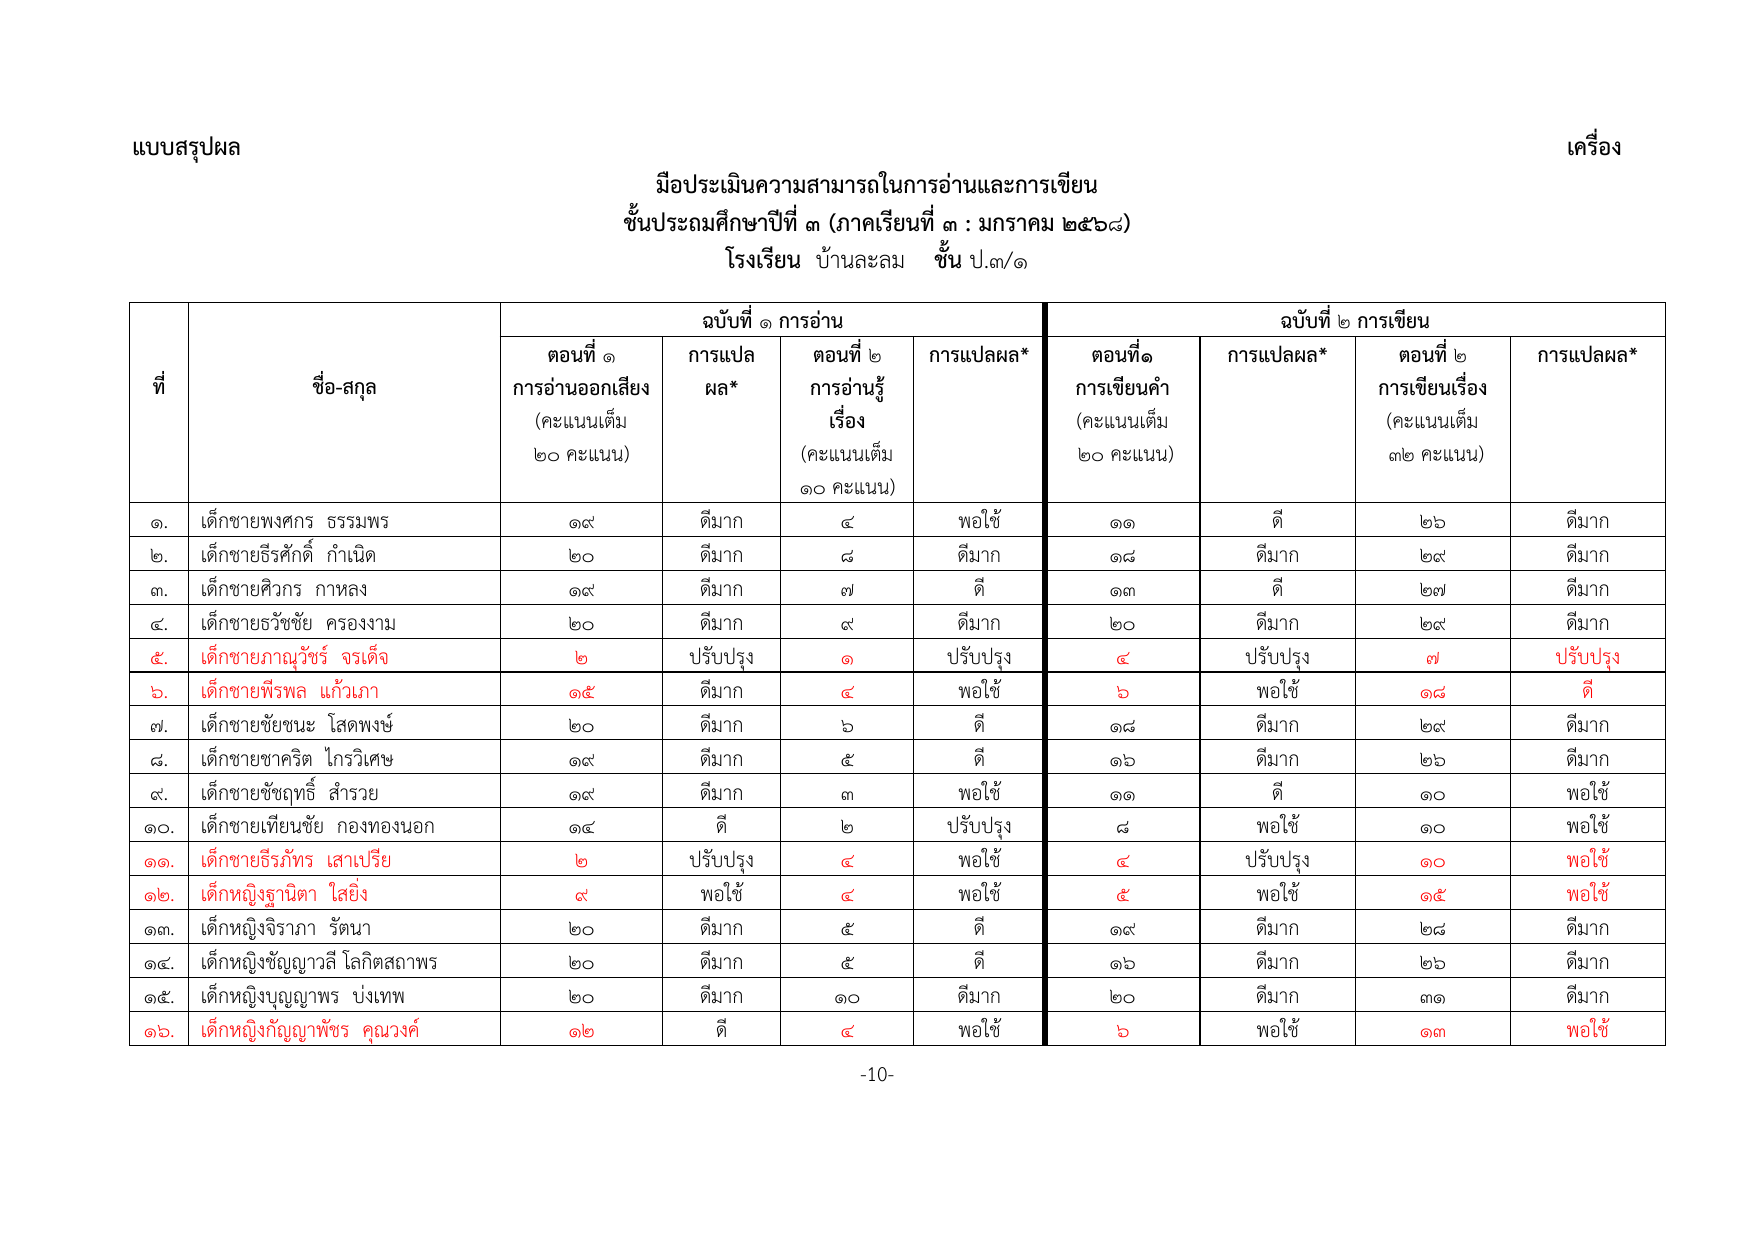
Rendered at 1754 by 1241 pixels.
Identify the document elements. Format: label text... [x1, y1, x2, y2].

table_cell 4 [1048, 639, 1199, 671]
table_cell ดี [663, 808, 780, 841]
table_cell เด็กชายธีรภัทร เสาเปรีย [189, 842, 500, 875]
table_cell ดีมาก [1511, 537, 1665, 569]
table_cell เด็กหญิงชัญญาวลี โลกิตสถาพร [189, 944, 500, 977]
table_cell การแปลผล* [1201, 337, 1355, 502]
table_cell ดีมาก [663, 944, 780, 977]
table_cell เด็กหญิงบุญญาพร บ่งเทพ [189, 978, 500, 1011]
table_cell 4 [781, 503, 913, 536]
table_cell 18 [1356, 673, 1510, 705]
table_cell เด็กชายพีรพล แก้วเภา [189, 673, 500, 705]
table_cell ดี [914, 944, 1042, 977]
table_cell 26 [1356, 503, 1510, 536]
table_cell 5 [781, 740, 913, 773]
table_cell 6 [1048, 673, 1199, 705]
table_cell เด็กชายชาคริต ไกรวิเศษ [189, 740, 500, 773]
table_cell 5 [781, 944, 913, 977]
table_cell 13 [1048, 571, 1199, 603]
table_cell ๑๒. [130, 876, 188, 909]
table_cell พอใช้ [914, 774, 1042, 807]
table_cell 8 [1048, 808, 1199, 841]
table_header ชื่อ-สกุล [189, 303, 500, 502]
table_cell 16 [1048, 740, 1199, 773]
table_cell 4 [781, 673, 913, 705]
table_cell 11 [1048, 503, 1199, 536]
table_cell ๗. [130, 706, 188, 739]
table_cell 19 [501, 503, 662, 536]
table_cell เด็กหญิงกัญญาพัชร คุณวงค์ [189, 1012, 500, 1045]
table_cell ดีมาก [663, 571, 780, 603]
table_cell พอใช้ [1201, 808, 1355, 841]
table_cell พอใช้ [1511, 774, 1665, 807]
table_cell 5 [781, 910, 913, 943]
text ชั้นประถมศึกษาปีที่ ๓ (ภาคเรียนที่ 3 : มกราคม ๒๕๖๘) [118, 202, 1635, 239]
table_cell ดีมาก [663, 503, 780, 536]
table_cell ดีมาก [1511, 706, 1665, 739]
table_cell 20 [501, 944, 662, 977]
table_cell ๒ [501, 639, 662, 671]
table_cell เด็กชายธวัชชัย ครองงาม [189, 605, 500, 637]
table_cell ดีมาก [1201, 537, 1355, 569]
table_cell 1 [781, 639, 913, 671]
table_cell การแปลผล* [1511, 337, 1665, 502]
table_cell พอใช้ [663, 876, 780, 909]
table_cell เด็กชายชัยชนะ โสดพงษ์ [189, 706, 500, 739]
table_cell ดีมาก [663, 910, 780, 943]
table_cell ดี [914, 571, 1042, 603]
table_cell ดี [914, 740, 1042, 773]
table_cell 2 [781, 808, 913, 841]
table_cell 5 [1048, 876, 1199, 909]
table_cell ดีมาก [1201, 740, 1355, 773]
table_cell การแปลผล* [914, 337, 1042, 502]
table_cell ดีมาก [1511, 978, 1665, 1011]
table_cell ปรับปรุง [1201, 842, 1355, 875]
table_cell 20 [501, 537, 662, 569]
table_cell ดี [914, 706, 1042, 739]
table_cell ปรับปรุง [663, 639, 780, 671]
table_cell 9 [781, 605, 913, 637]
table_cell ดีมาก [663, 605, 780, 637]
table_cell ปรับปรุง [663, 842, 780, 875]
table_cell 10 [781, 978, 913, 1011]
table_cell 29 [1356, 605, 1510, 637]
table_cell เด็กชายศิวกร กาหลง [189, 571, 500, 603]
table_cell พอใช้ [1511, 808, 1665, 841]
table_cell ดีมาก [1201, 605, 1355, 637]
table_cell ดีมาก [914, 978, 1042, 1011]
table_cell ตอนที่ ๒ การเขียนเรื่อง (คะแนนเต็ม ๓๒ คะแนน) [1356, 337, 1510, 502]
table_cell เด็กชายเทียนชัย กองทองนอก [189, 808, 500, 841]
table_cell ๓. [130, 571, 188, 603]
table_cell ๖. [130, 673, 188, 705]
text แบบสรุปผล เครื่องมือประเมินความสามารถในการอ่านและการเขียน [118, 126, 1635, 202]
table_cell 15 [501, 673, 662, 705]
table_cell ๔. [130, 605, 188, 637]
table_cell พอใช้ [1201, 876, 1355, 909]
table_cell 10 [1356, 842, 1510, 875]
table_cell 14 [501, 808, 662, 841]
table_cell ตอนที่๑ การเขียนคำ (คะแนนเต็ม ๒๐ คะแนน) [1048, 337, 1199, 502]
table_cell ดี [1201, 774, 1355, 807]
table_cell 12 [501, 1012, 662, 1045]
table_cell 20 [501, 978, 662, 1011]
table_cell ดีมาก [663, 740, 780, 773]
table_cell เด็กชายภาณุวัชร์ จรเด็จ [189, 639, 500, 671]
table_cell ๑๓. [130, 910, 188, 943]
table_cell ๑๔. [130, 944, 188, 977]
table_cell 7 [781, 571, 913, 603]
table_cell ปรับปรุง [914, 639, 1042, 671]
table_cell พอใช้ [914, 503, 1042, 536]
table_cell ดีมาก [1511, 944, 1665, 977]
table_cell พอใช้ [914, 842, 1042, 875]
table_cell ๑๑. [130, 842, 188, 875]
table_cell ดี [663, 1012, 780, 1045]
table_cell 19 [501, 571, 662, 603]
table_header ที่ [130, 303, 188, 502]
table_cell ๘. [130, 740, 188, 773]
table_cell 20 [501, 605, 662, 637]
table_cell 4 [781, 1012, 913, 1045]
table_cell 27 [1356, 571, 1510, 603]
table_cell ดีมาก [663, 537, 780, 569]
table_cell 4 [781, 876, 913, 909]
table_cell 9 [501, 876, 662, 909]
table_cell 29 [1356, 537, 1510, 569]
table_cell ดีมาก [663, 774, 780, 807]
table_header ฉบับที่ ๒ การเขียน [1048, 303, 1665, 336]
table_cell ปรับปรุง [1511, 639, 1665, 671]
table_cell ดีมาก [1201, 706, 1355, 739]
table_cell ๑๕. [130, 978, 188, 1011]
table_cell ดีมาก [1511, 740, 1665, 773]
table_cell ๑๐. [130, 808, 188, 841]
table_cell พอใช้ [1511, 1012, 1665, 1045]
table_cell 3 [781, 774, 913, 807]
table_cell 15 [1356, 876, 1510, 909]
table_cell 26 [1356, 944, 1510, 977]
text โรงเรียน บ้านละลม ชั้น ป.๓/๑ [118, 239, 1635, 277]
table_cell ดีมาก [1201, 910, 1355, 943]
table_cell ปรับปรุง [914, 808, 1042, 841]
table_cell 6 [1048, 1012, 1199, 1045]
table_cell พอใช้ [1201, 1012, 1355, 1045]
table_cell ดีมาก [1511, 605, 1665, 637]
table_cell 4 [781, 842, 913, 875]
table_cell ดีมาก [663, 706, 780, 739]
table_cell ดีมาก [663, 978, 780, 1011]
table_cell ดี [914, 910, 1042, 943]
table_cell 20 [501, 706, 662, 739]
table_cell 19 [1048, 910, 1199, 943]
table_cell ๑. [130, 503, 188, 536]
table_cell พอใช้ [1511, 842, 1665, 875]
table_cell พอใช้ [1201, 673, 1355, 705]
table_cell 7 [1356, 639, 1510, 671]
table_cell ดีมาก [1201, 944, 1355, 977]
table_header ฉบับที่ ๑ การอ่าน [501, 303, 1042, 336]
table_cell เด็กหญิงจิราภา รัตนา [189, 910, 500, 943]
table_cell 16 [1048, 944, 1199, 977]
table_cell ดีมาก [663, 673, 780, 705]
table_cell เด็กชายธีรศักดิ์ กำเนิด [189, 537, 500, 569]
table_cell เด็กชายพงศกร ธรรมพร [189, 503, 500, 536]
table_cell ดี [1201, 571, 1355, 603]
table_cell ๒. [130, 537, 188, 569]
table_cell 20 [501, 910, 662, 943]
table_cell ๕. [130, 639, 188, 671]
table_cell ๒ [501, 842, 662, 875]
table_cell ดีมาก [1201, 978, 1355, 1011]
table_cell 18 [1048, 537, 1199, 569]
table_cell 10 [1356, 808, 1510, 841]
table_cell 6 [781, 706, 913, 739]
table_cell 31 [1356, 978, 1510, 1011]
table_cell 20 [1048, 605, 1199, 637]
table_cell 20 [1048, 978, 1199, 1011]
table_cell 4 [1048, 842, 1199, 875]
table_cell เด็กชายชัชฤทธิ์ สำรวย [189, 774, 500, 807]
table_cell ๙. [130, 774, 188, 807]
table_cell 10 [1356, 774, 1510, 807]
table_cell ดีมาก [914, 605, 1042, 637]
table_cell ตอนที่ ๑ การอ่านออกเสียง (คะแนนเต็ม ๒๐ คะแนน) [501, 337, 662, 502]
table_cell ดีมาก [1511, 503, 1665, 536]
table_cell ดีมาก [1511, 910, 1665, 943]
table_cell ปรับปรุง [1201, 639, 1355, 671]
table_cell 18 [1048, 706, 1199, 739]
table_cell ตอนที่ ๒ การอ่านรู้เรื่อง (คะแนนเต็ม ๑๐ คะแนน) [781, 337, 913, 502]
table_cell 13 [1356, 1012, 1510, 1045]
table_cell 29 [1356, 706, 1510, 739]
table_cell ดี [1511, 673, 1665, 705]
table_cell ดีมาก [914, 537, 1042, 569]
table_cell พอใช้ [914, 673, 1042, 705]
table_cell 11 [1048, 774, 1199, 807]
table_cell พอใช้ [914, 1012, 1042, 1045]
table_cell 8 [781, 537, 913, 569]
table_cell การแปลผล* [663, 337, 780, 502]
table_cell 26 [1356, 740, 1510, 773]
table_cell 19 [501, 774, 662, 807]
table_cell 28 [1356, 910, 1510, 943]
table_cell เด็กหญิงฐานิตา ใสยิ่ง [189, 876, 500, 909]
table_cell ดีมาก [1511, 571, 1665, 603]
table_cell พอใช้ [1511, 876, 1665, 909]
table_cell ดี [1201, 503, 1355, 536]
table_cell พอใช้ [914, 876, 1042, 909]
table_cell ๑๖. [130, 1012, 188, 1045]
table_cell 19 [501, 740, 662, 773]
